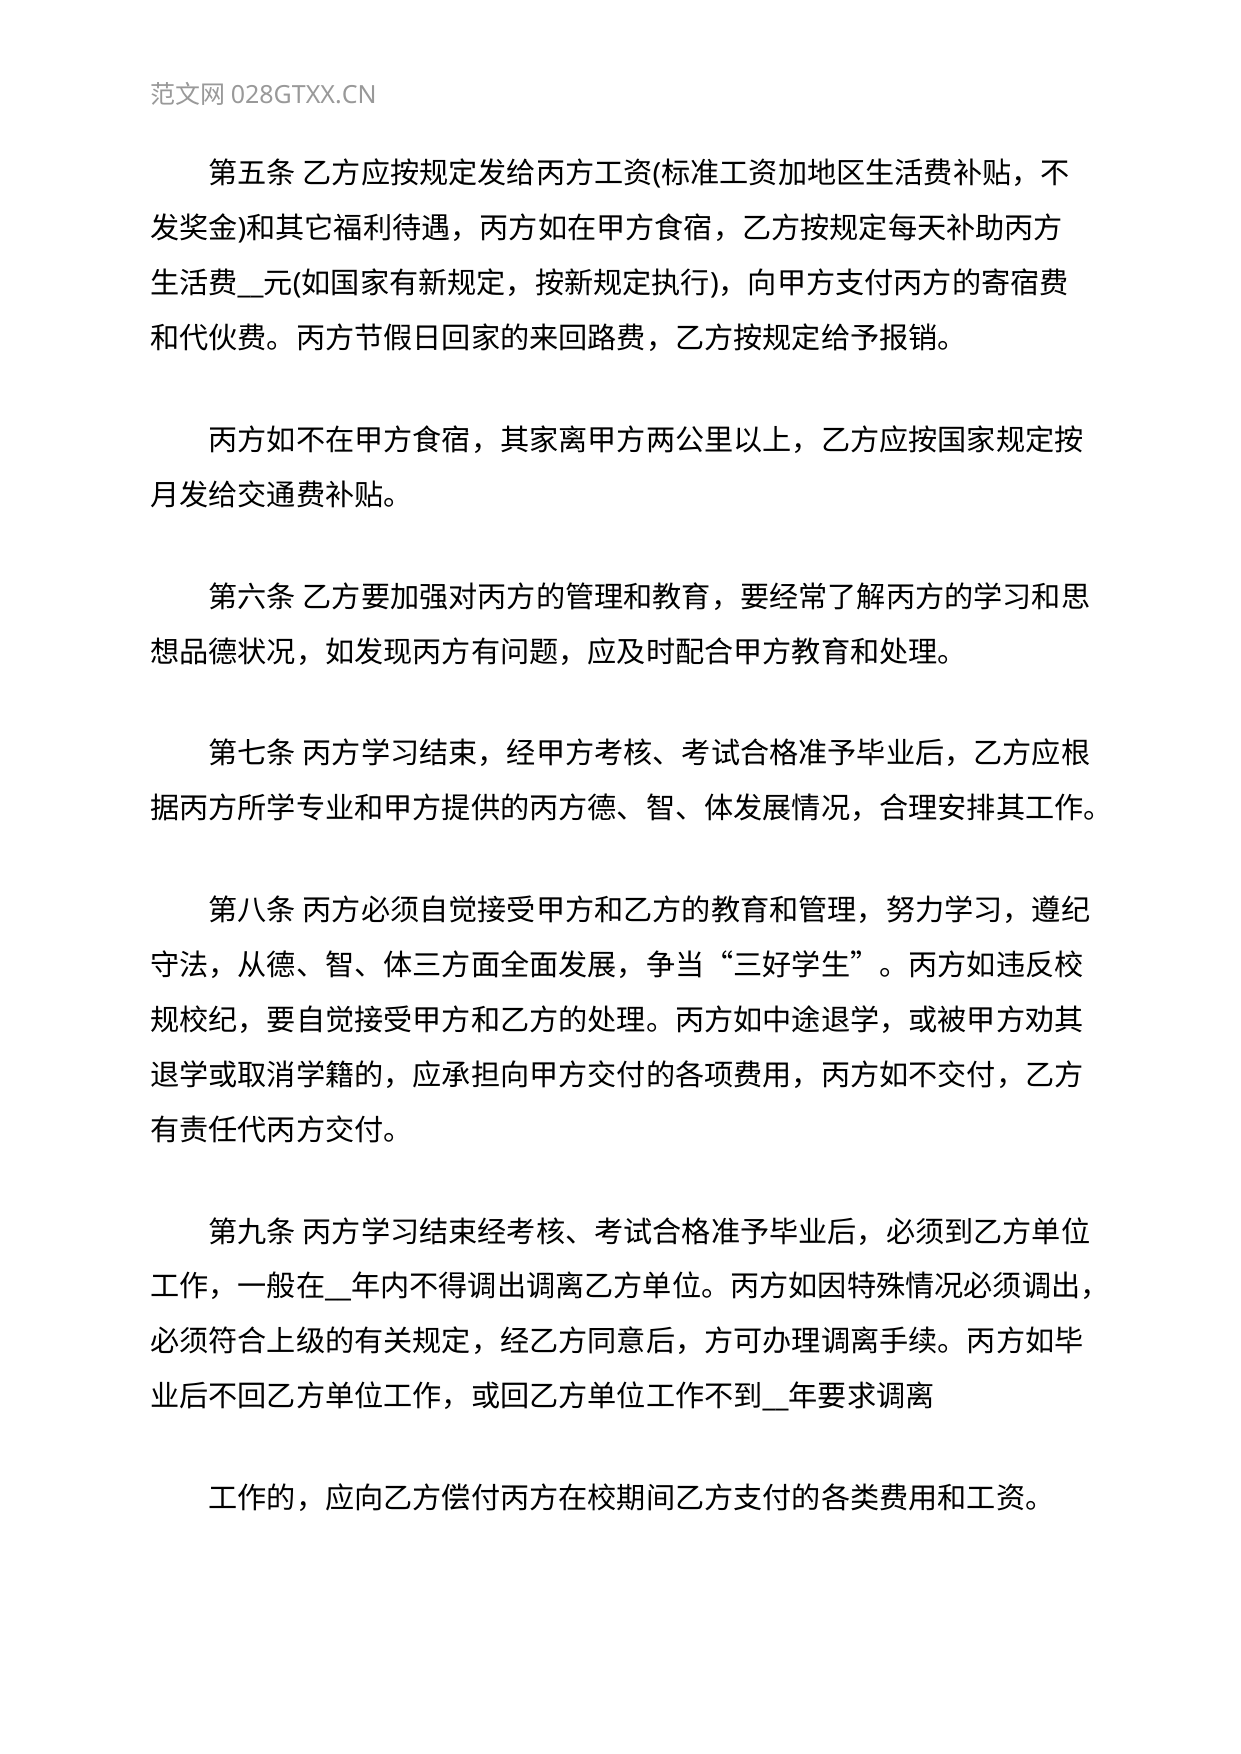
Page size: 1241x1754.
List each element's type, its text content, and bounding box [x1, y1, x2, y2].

text 第七条 丙方学习结束，经甲方考核、考试合格准予毕业后，乙方应根据丙方所学专业和甲方提供的丙方德、智、体发展情况，合理安排其工作。 [150, 730, 1090, 827]
text 第九条 丙方学习结束经考核、考试合格准予毕业后，必须到乙方单位工作，一般在__年内不得调出调离乙方单位。丙方如因特殊情况必须调出，必须符合上级的有关规定，经乙方同意后，方可办理调离手续。丙方如毕业后不回乙方单位工作，或回乙方单位工作不到__年要求调离 [150, 1208, 1090, 1415]
text 第六条 乙方要加强对丙方的管理和教育，要经常了解丙方的学习和思想品德状况，如发现丙方有问题，应及时配合甲方教育和处理。 [150, 573, 1090, 671]
text 工作的，应向乙方偿付丙方在校期间乙方支付的各类费用和工资。 [150, 1475, 1090, 1517]
text 第五条 乙方应按规定发给丙方工资(标准工资加地区生活费补贴，不发奖金)和其它福利待遇，丙方如在甲方食宿，乙方按规定每天补助丙方生活费__元(如国家有新规定，按新规定执行)，向甲方支付丙方的寄宿费和代伙费。丙方节假日回家的来回路费，乙方按规定给予报销。 [150, 150, 1090, 357]
text 丙方如不在甲方食宿，其家离甲方两公里以上，乙方应按国家规定按月发给交通费补贴。 [150, 417, 1090, 514]
text 第八条 丙方必须自觉接受甲方和乙方的教育和管理，努力学习，遵纪守法，从德、智、体三方面全面发展，争当“三好学生”。丙方如违反校规校纪，要自觉接受甲方和乙方的处理。丙方如中途退学，或被甲方劝其退学或取消学籍的，应承担向甲方交付的各项费用，丙方如不交付，乙方有责任代丙方交付。 [150, 887, 1090, 1149]
